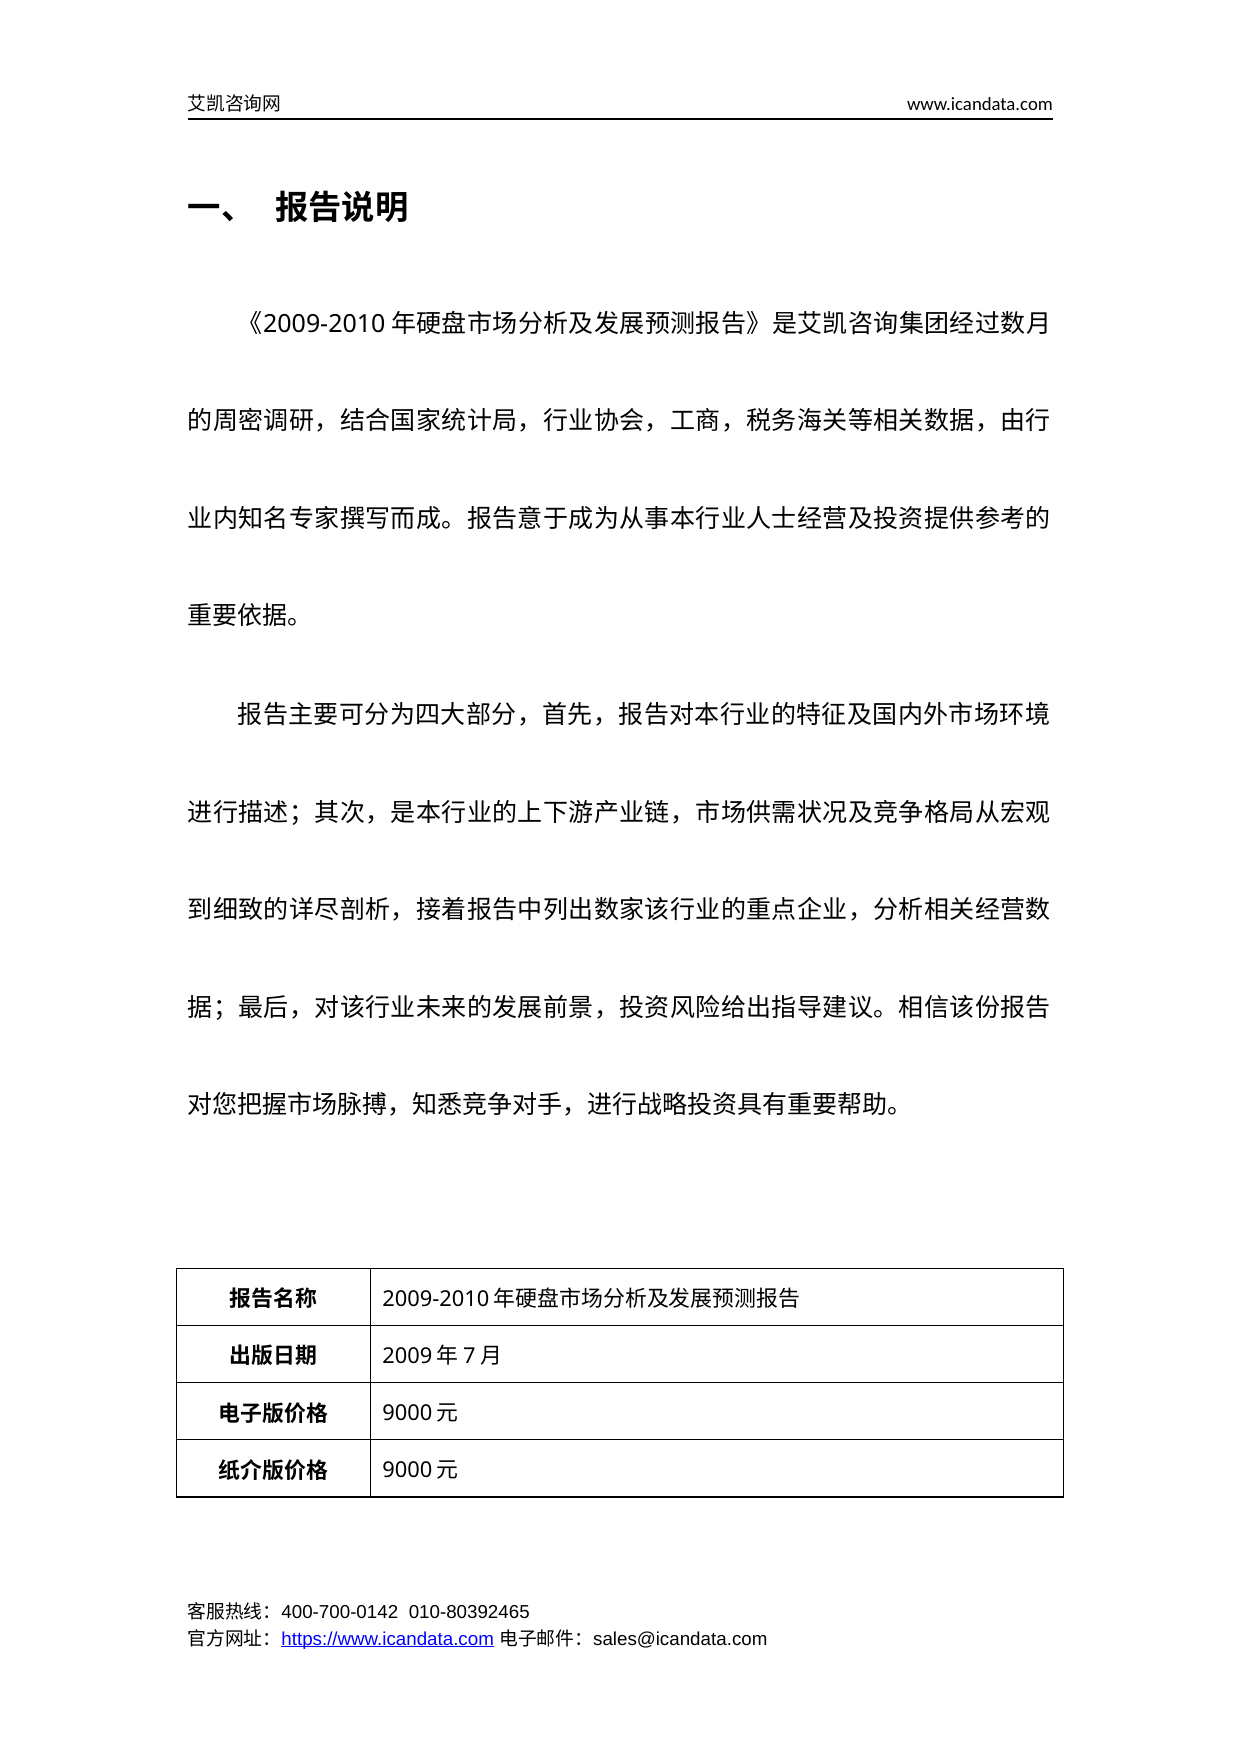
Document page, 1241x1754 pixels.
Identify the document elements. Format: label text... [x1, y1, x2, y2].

table_header 报告名称 [177, 1269, 370, 1325]
table_cell 出版日期 [177, 1326, 370, 1382]
text 报告主要可分为四大部分，首先，报告对本行业的特征及国内外市场环境进行描述；其次，是本行业的上下游产业链，市场供需状况及竞争格局从宏观到细致的详尽剖析，接着报告中列出数家该行业的重点企业，分析相关经营数据；最后，对该行业未来的发展前景，投资风险给出指导建议。相信该份报告对您把握市场脉搏，知悉竞争对手，进行战略投资具有重要帮助。 [187, 681, 1053, 1136]
table_header 2009-2010年硬盘市场分析及发展预测报告 [371, 1269, 1063, 1325]
table_cell 9000元 [371, 1440, 1063, 1496]
text 《2009-2010年硬盘市场分析及发展预测报告》是艾凯咨询集团经过数月的周密调研，结合国家统计局，行业协会，工商，税务海关等相关数据，由行业内知名专家撰写而成。报告意于成为从事本行业人士经营及投资提供参考的重要依据。 [187, 289, 1053, 646]
table_cell 9000元 [371, 1383, 1063, 1439]
table_cell 电子版价格 [177, 1383, 370, 1439]
table_cell 纸介版价格 [177, 1440, 370, 1496]
table_cell 2009年7月 [371, 1326, 1063, 1382]
subtitle 报告说明 [187, 172, 1053, 237]
